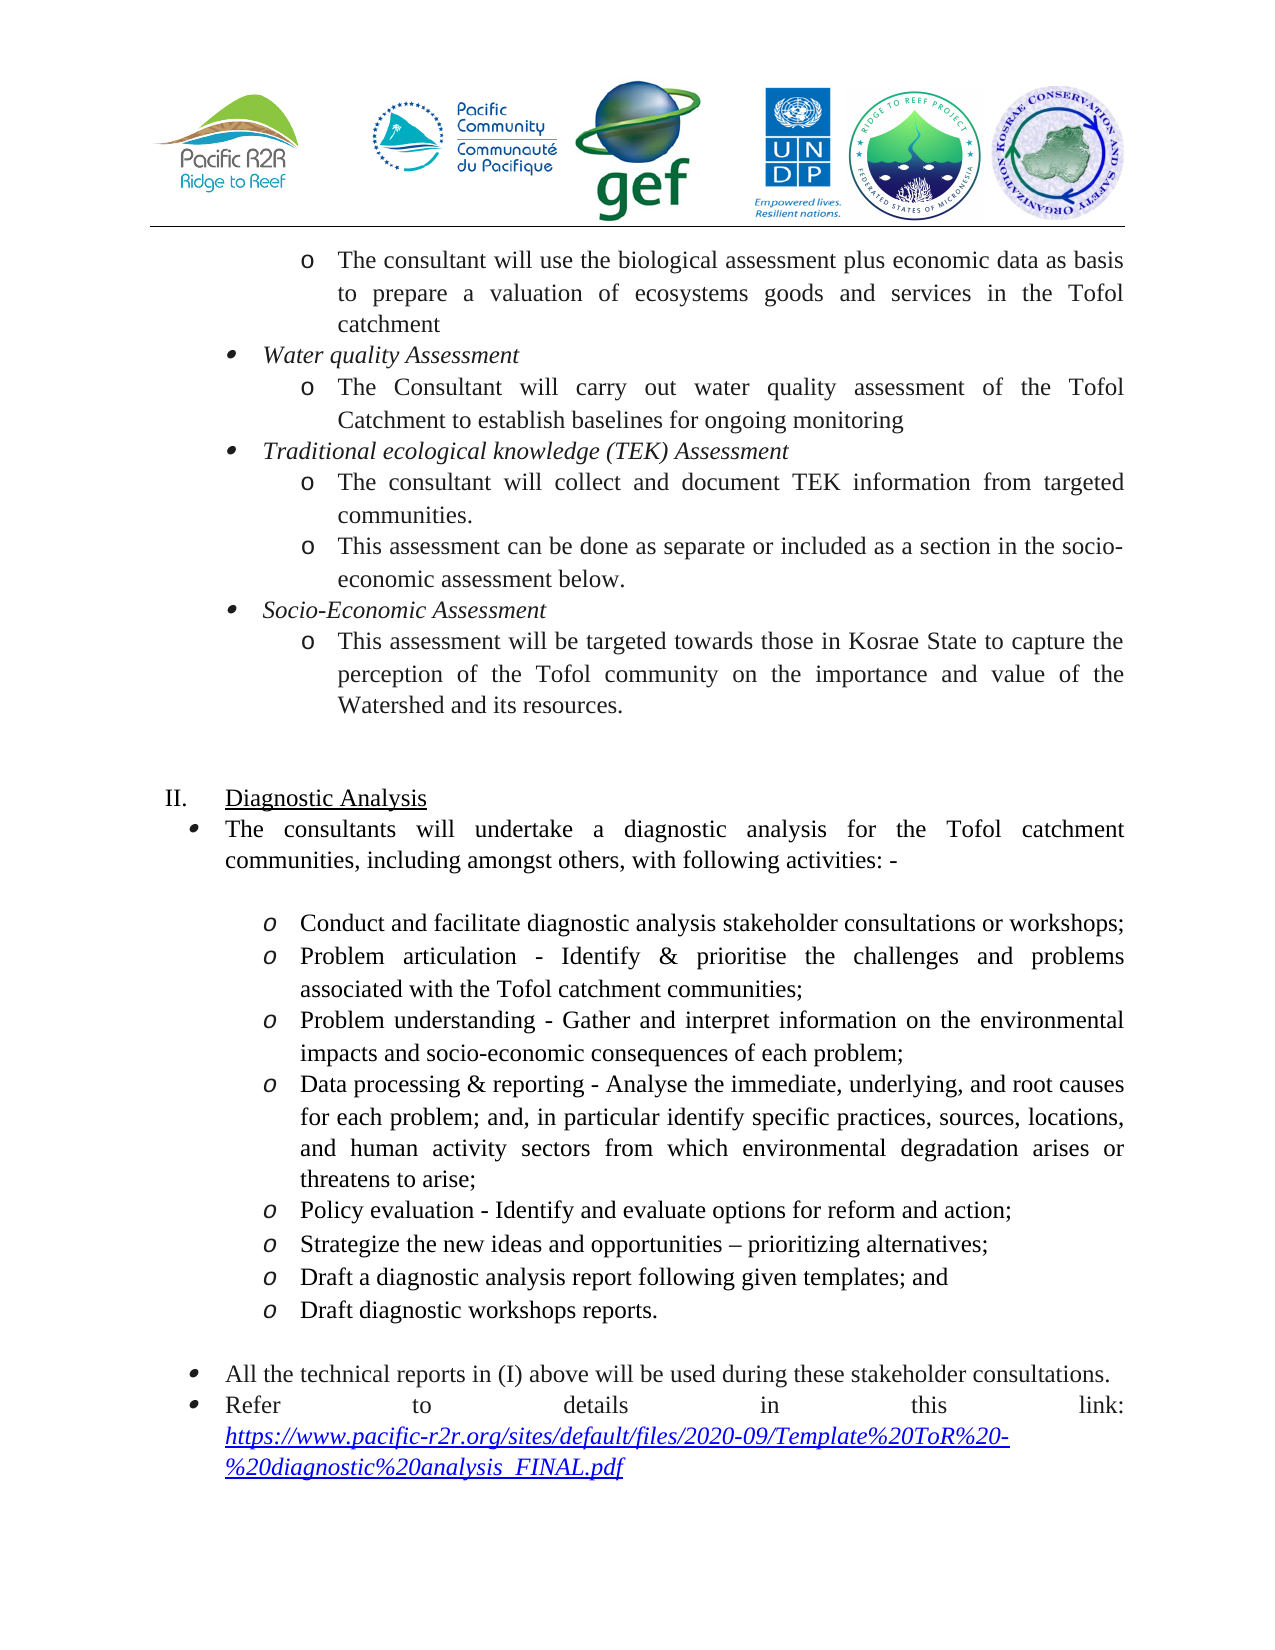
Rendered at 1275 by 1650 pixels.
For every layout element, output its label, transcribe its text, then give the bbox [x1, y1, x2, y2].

picture [750, 85, 984, 224]
list The consultant will collect and document TEK information from targeted communities. [300, 467, 1125, 529]
list Conduct and facilitate diagnostic analysis stakeholder consultations or workshops; [262, 908, 1125, 938]
list Diagnostic Analysis [187, 783, 1125, 812]
list Refer to details in this link: https://www.pacific-r2r.org/sites/default/files/2020-09/Template%20ToR%20-%20diagnostic%20analysis_FINAL.pdf [187, 1390, 1125, 1481]
list Traditional ecological knowledge (TEK) Assessment [225, 436, 1125, 464]
list All the technical reports in (I) above will be used during these stakeholder consultations. [187, 1359, 1125, 1388]
list This assessment will be targeted towards those in Kosrae State to capture the perception of the Tofol community on the importance and value of the Watershed and its resources. [300, 626, 1125, 719]
list Draft diagnostic workshops reports. [262, 1295, 1125, 1326]
list The Consultant will carry out water quality assessment of the Tofol Catchment to establish baselines for ongoing monitoring [300, 372, 1125, 433]
list Problem understanding - Gather and interpret information on the environmental impacts and socio-economic consequences of each problem; [262, 1005, 1125, 1067]
list Socio-Economic Assessment [225, 595, 1125, 624]
list Strategize the new ideas and opportunities – prioritizing alternatives; [262, 1229, 1125, 1259]
picture [572, 77, 703, 224]
picture [991, 86, 1124, 220]
list This assessment can be done as separate or included as a section in the socio-economic assessment below. [300, 531, 1125, 593]
picture [150, 75, 299, 224]
list Data processing & reporting - Analyse the immediate, underlying, and root causes for each problem; and, in particular identify specific practices, sources, locations, and human activity sectors from which environmental degradation arises or threatens to arise; [262, 1069, 1125, 1193]
list Policy evaluation - Identify and evaluate options for reform and action; [262, 1195, 1125, 1226]
list Draft a diagnostic analysis report following given templates; and [262, 1262, 1125, 1293]
list Water quality Assessment [225, 341, 1125, 369]
list The consultant will use the biological assessment plus economic data as basis to prepare a valuation of ecosystems goods and services in the Tofol catchment [300, 245, 1125, 338]
list Problem articulation - Identify & prioritise the challenges and problems associated with the Tofol catchment communities; [262, 941, 1125, 1003]
list The consultants will undertake a diagnostic analysis for the Tofol catchment communities, including amongst others, with following activities: - [187, 814, 1125, 874]
